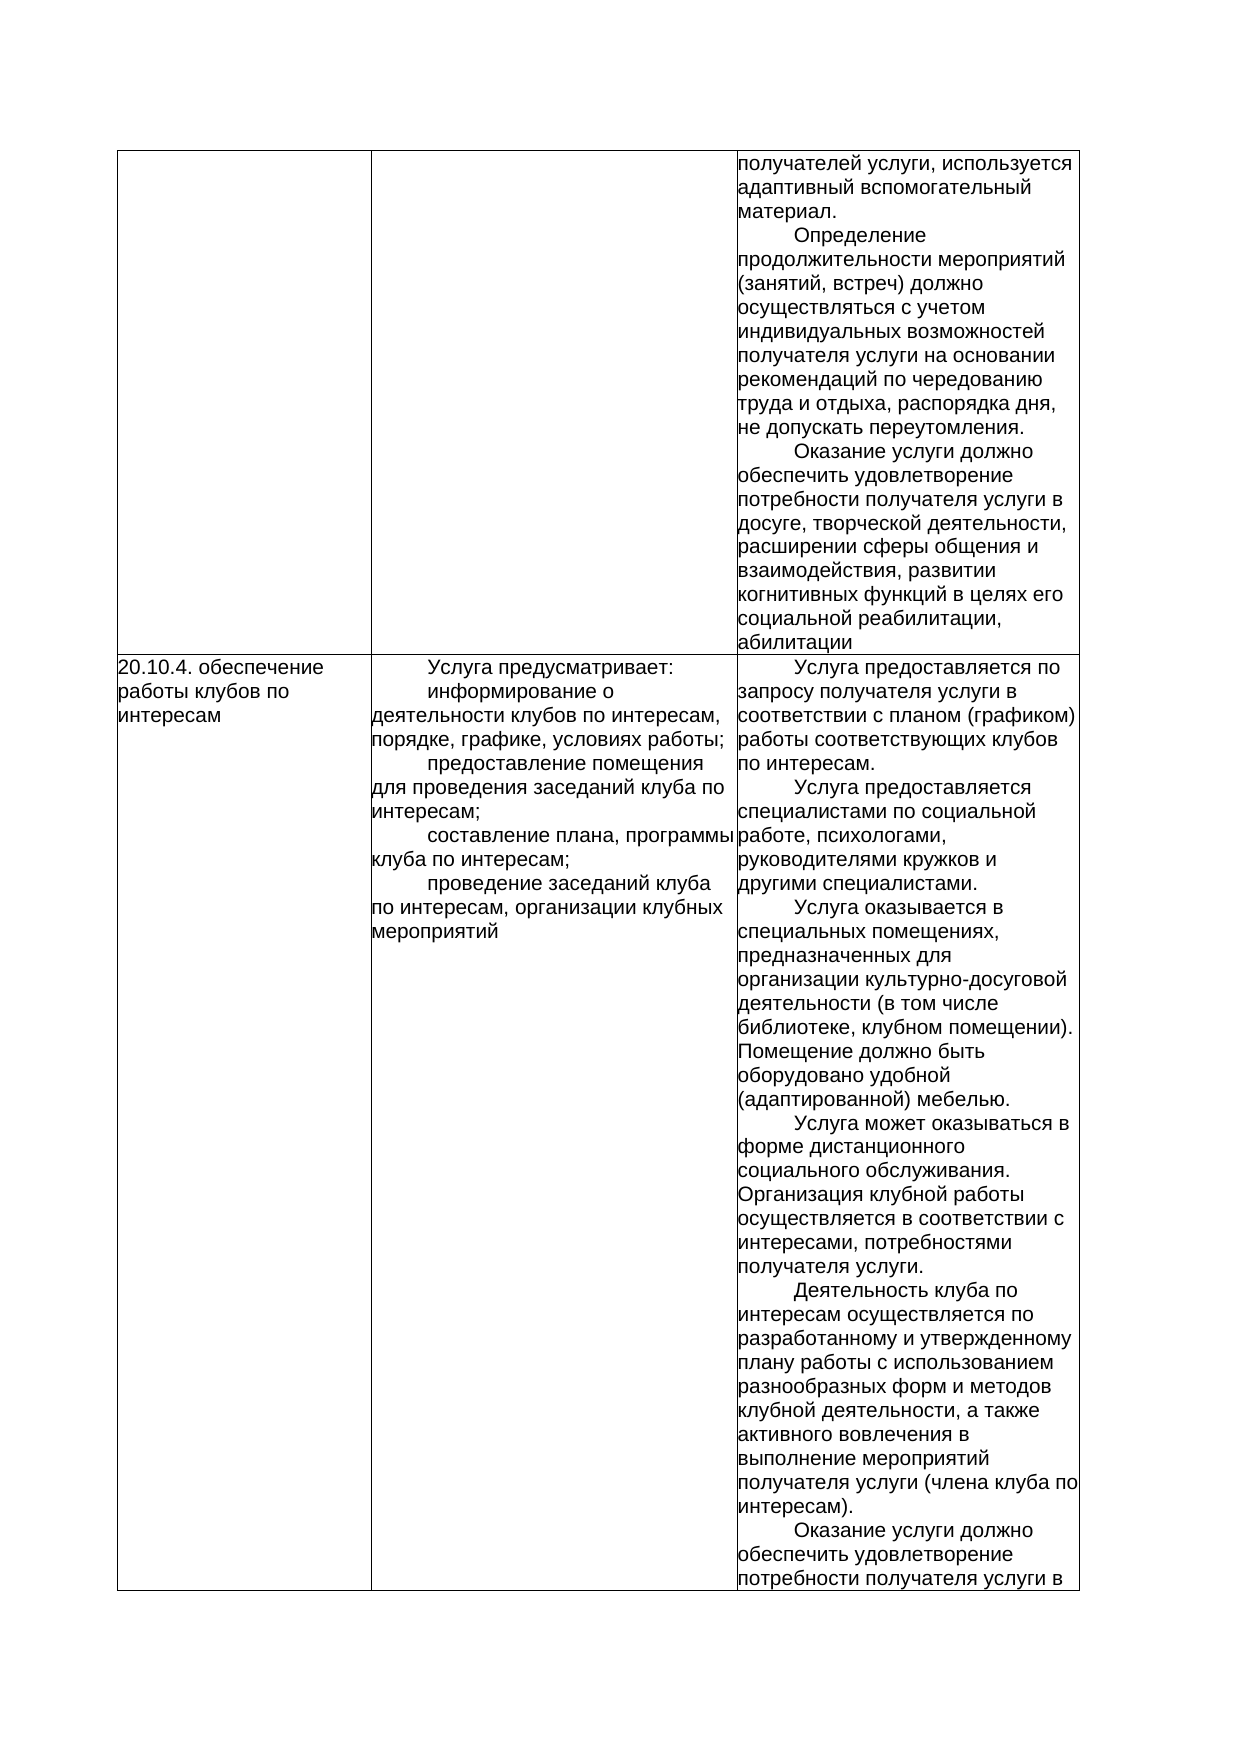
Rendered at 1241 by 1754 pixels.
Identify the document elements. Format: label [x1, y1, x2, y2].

table_cell [118, 151, 371, 654]
table_cell [738, 151, 1079, 654]
table_cell [738, 655, 1079, 1589]
table_cell [118, 655, 371, 1589]
table_cell [372, 655, 737, 1589]
table_cell [372, 151, 737, 654]
